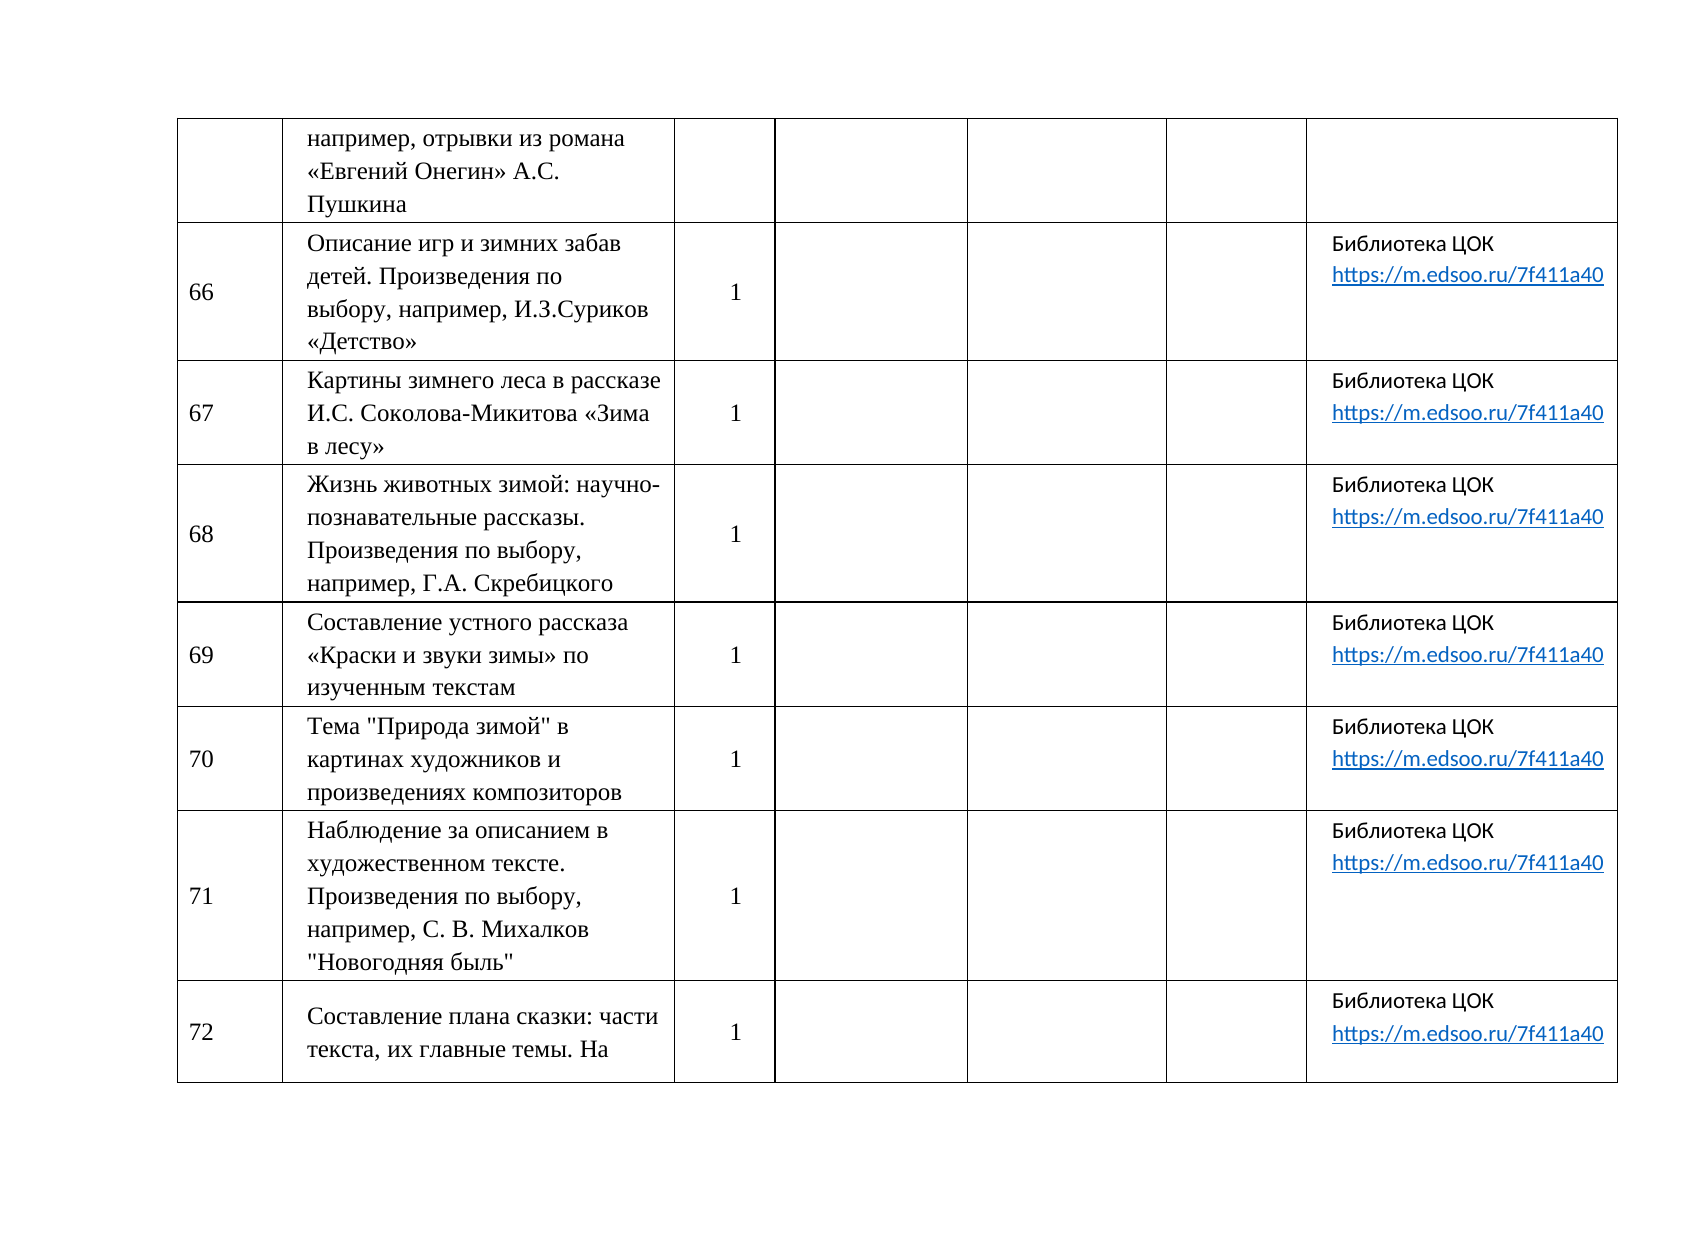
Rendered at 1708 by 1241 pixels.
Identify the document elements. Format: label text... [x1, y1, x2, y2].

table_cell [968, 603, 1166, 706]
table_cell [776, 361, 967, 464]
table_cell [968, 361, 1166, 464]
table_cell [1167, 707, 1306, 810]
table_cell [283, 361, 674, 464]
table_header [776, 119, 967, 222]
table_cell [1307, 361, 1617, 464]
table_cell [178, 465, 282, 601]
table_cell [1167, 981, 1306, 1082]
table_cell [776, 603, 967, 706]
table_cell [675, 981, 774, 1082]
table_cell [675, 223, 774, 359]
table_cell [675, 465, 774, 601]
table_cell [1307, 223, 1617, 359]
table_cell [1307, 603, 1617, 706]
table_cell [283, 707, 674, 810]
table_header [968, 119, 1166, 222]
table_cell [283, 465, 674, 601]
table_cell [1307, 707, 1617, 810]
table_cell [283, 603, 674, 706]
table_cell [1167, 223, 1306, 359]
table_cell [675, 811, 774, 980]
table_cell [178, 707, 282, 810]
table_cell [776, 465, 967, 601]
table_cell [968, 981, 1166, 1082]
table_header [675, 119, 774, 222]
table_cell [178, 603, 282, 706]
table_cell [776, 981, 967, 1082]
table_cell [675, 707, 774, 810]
table_header например, отрывки из романа «Евгений Онегин» А.С. Пушкина [283, 119, 674, 222]
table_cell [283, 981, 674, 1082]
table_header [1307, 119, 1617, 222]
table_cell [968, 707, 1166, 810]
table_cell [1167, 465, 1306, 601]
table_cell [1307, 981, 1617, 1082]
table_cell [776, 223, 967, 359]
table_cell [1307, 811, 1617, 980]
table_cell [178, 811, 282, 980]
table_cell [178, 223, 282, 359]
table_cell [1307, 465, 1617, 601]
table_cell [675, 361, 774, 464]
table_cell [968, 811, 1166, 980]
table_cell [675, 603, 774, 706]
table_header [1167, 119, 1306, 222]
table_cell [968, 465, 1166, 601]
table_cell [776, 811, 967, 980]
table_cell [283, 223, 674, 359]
table_header [178, 119, 282, 222]
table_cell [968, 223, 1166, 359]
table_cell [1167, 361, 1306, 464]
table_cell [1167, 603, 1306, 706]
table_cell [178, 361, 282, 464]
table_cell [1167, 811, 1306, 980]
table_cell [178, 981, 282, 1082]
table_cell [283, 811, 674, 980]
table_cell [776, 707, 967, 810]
